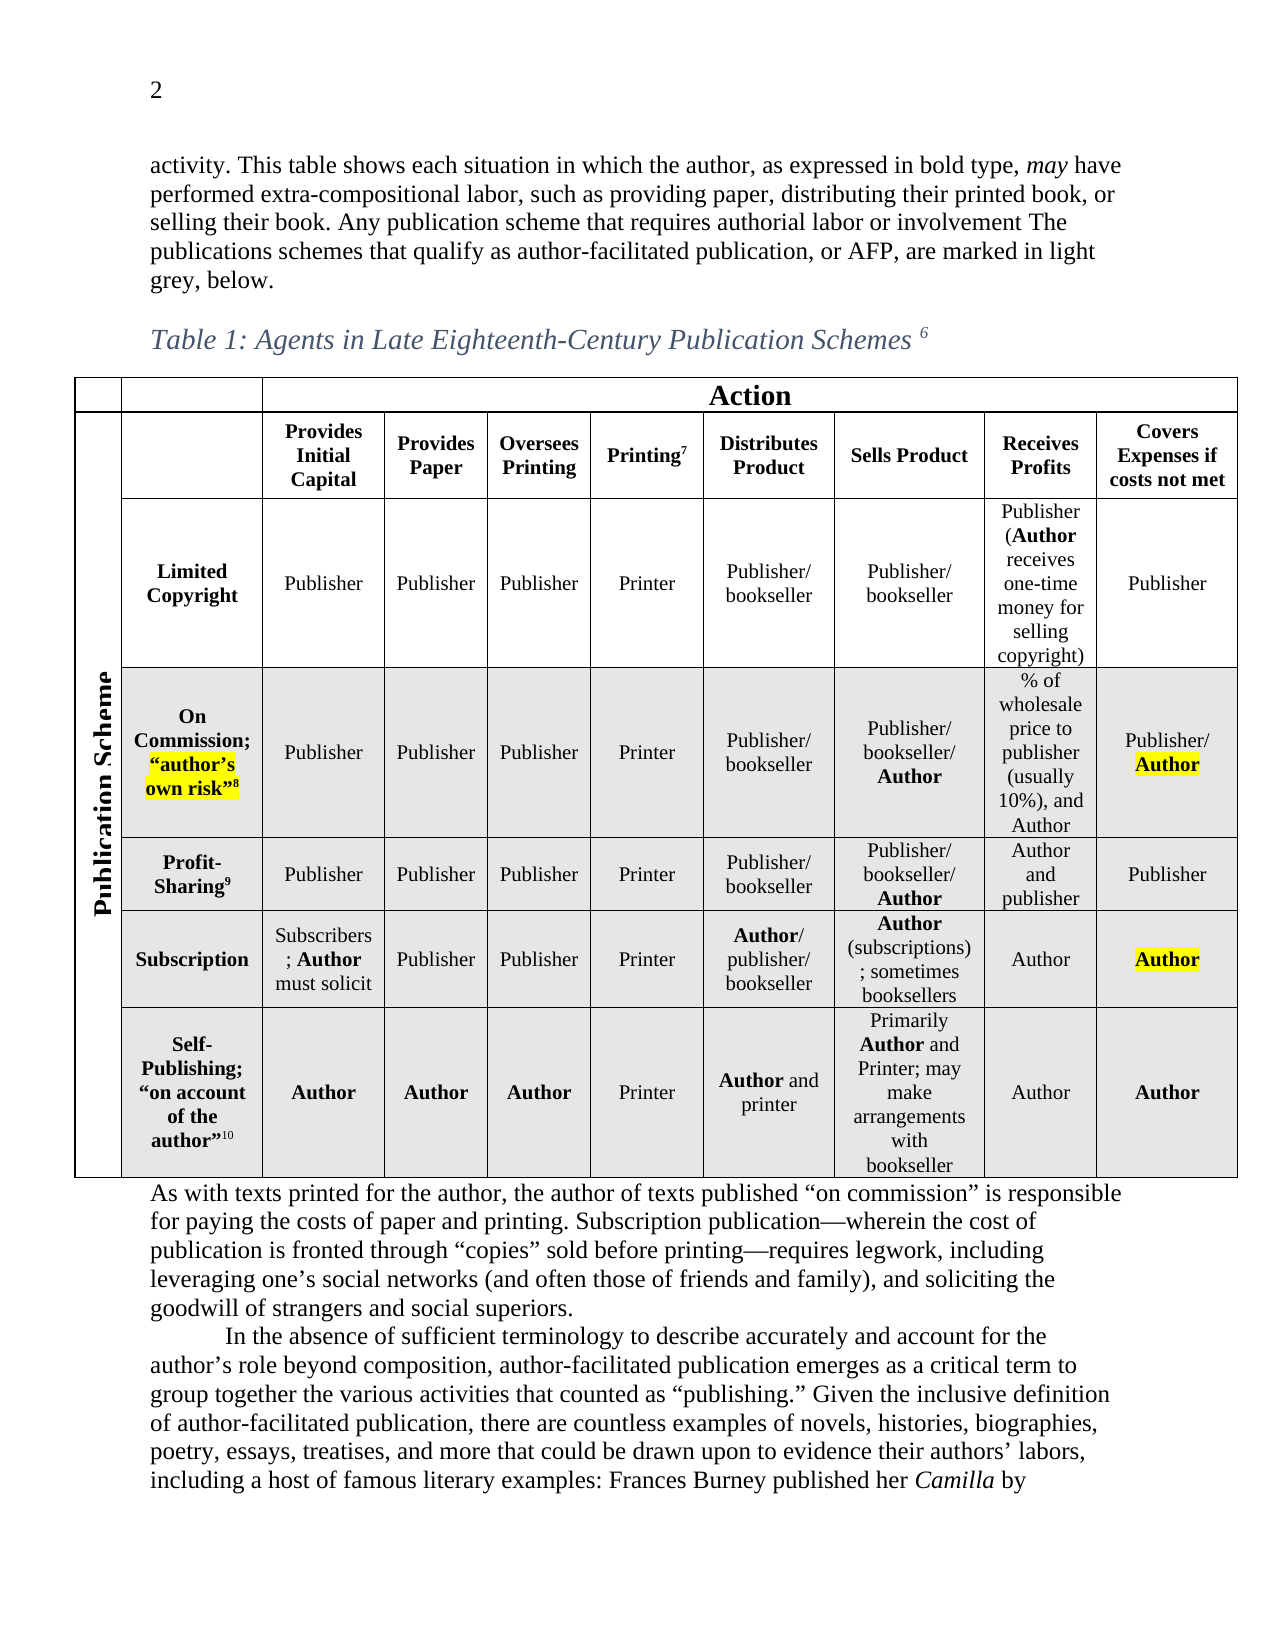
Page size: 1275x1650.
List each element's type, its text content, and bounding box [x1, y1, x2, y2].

table_cell Author/ publisher/ bookseller [704, 911, 834, 1007]
table_cell Printer [591, 668, 703, 837]
table_cell Publisher [385, 499, 487, 667]
table_cell Profit-Sharing [122, 838, 262, 910]
table_cell Publisher [488, 499, 590, 667]
table_cell Printer [591, 838, 703, 910]
table_cell Author [1097, 1008, 1237, 1177]
table_cell Sells Product [835, 413, 984, 498]
table_cell Publisher [1097, 499, 1237, 667]
table_cell Printer [591, 1008, 703, 1177]
table_cell Publisher/ bookseller/ Author [835, 668, 984, 837]
table_cell Publisher [1097, 838, 1237, 910]
table_cell Publisher/ bookseller [704, 668, 834, 837]
table_cell Subscribers; Author must solicit [263, 911, 384, 1007]
table_cell Publication Scheme [76, 413, 121, 1177]
table_cell Publisher [488, 838, 590, 910]
table_cell Publisher/ Author [1097, 668, 1237, 837]
table_cell Publisher [263, 499, 384, 667]
table_cell Publisher/ bookseller [704, 499, 834, 667]
table_cell Printer [591, 911, 703, 1007]
table_cell Author [985, 911, 1096, 1007]
table_cell Author and printer [704, 1008, 834, 1177]
table_cell Receives Profits [985, 413, 1096, 498]
table_cell Provides Initial Capital [263, 413, 384, 498]
table_cell Author and publisher [985, 838, 1096, 910]
table_cell Author [263, 1008, 384, 1177]
table_cell Limited Copyright [122, 499, 262, 667]
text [150, 150, 1125, 294]
table_header [122, 378, 262, 411]
table_cell Publisher/ bookseller [835, 499, 984, 667]
table_cell Publisher [385, 911, 487, 1007]
table_cell % of wholesale price to publisher (usually 10%), and Author [985, 668, 1096, 837]
table_cell Oversees Printing [488, 413, 590, 498]
table_cell Distributes Product [704, 413, 834, 498]
table_cell Author [1097, 911, 1237, 1007]
table_cell On Commission; “author’s own risk” [122, 668, 262, 837]
table_cell Provides Paper [385, 413, 487, 498]
table_cell Publisher (Author receives one-time money for selling copyright) [985, 499, 1096, 667]
table_header Action [263, 378, 1237, 411]
table_cell Publisher [263, 838, 384, 910]
table_cell Primarily Author and Printer; may make arrangements with bookseller [835, 1008, 984, 1177]
table_cell Printer [591, 499, 703, 667]
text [150, 1321, 1125, 1494]
table_cell Publisher [385, 668, 487, 837]
table_cell Covers Expenses if costs not met [1097, 413, 1237, 498]
table_cell Printing [591, 413, 703, 498]
table_cell Author [488, 1008, 590, 1177]
table_cell Publisher [385, 838, 487, 910]
table_cell Publisher [263, 668, 384, 837]
text As with texts printed for the author, the author of texts published “on commission” is responsible for paying the costs of paper and printing. Subscription publication—wherein the cost of publication is fronted through “copies” sold before printing—requires legwork, including leveraging one’s social networks (and often those of friends and family), and soliciting the goodwill of strangers and social superiors. [150, 1178, 1125, 1321]
table_cell Publisher [488, 668, 590, 837]
table_header [76, 378, 121, 411]
table_cell Publisher/ bookseller/ Author [835, 838, 984, 910]
text Table 1: Agents in Late Eighteenth-Century Publication Schemes [150, 322, 1125, 356]
table_cell Author [385, 1008, 487, 1177]
table_cell [122, 413, 262, 498]
table_cell Subscription [122, 911, 262, 1007]
table_cell Self-Publishing; “on account of the author” [122, 1008, 262, 1177]
table_cell Publisher/ bookseller [704, 838, 834, 910]
table_cell Author [985, 1008, 1096, 1177]
table_cell Author (subscriptions); sometimes booksellers [835, 911, 984, 1007]
table_cell Publisher [488, 911, 590, 1007]
